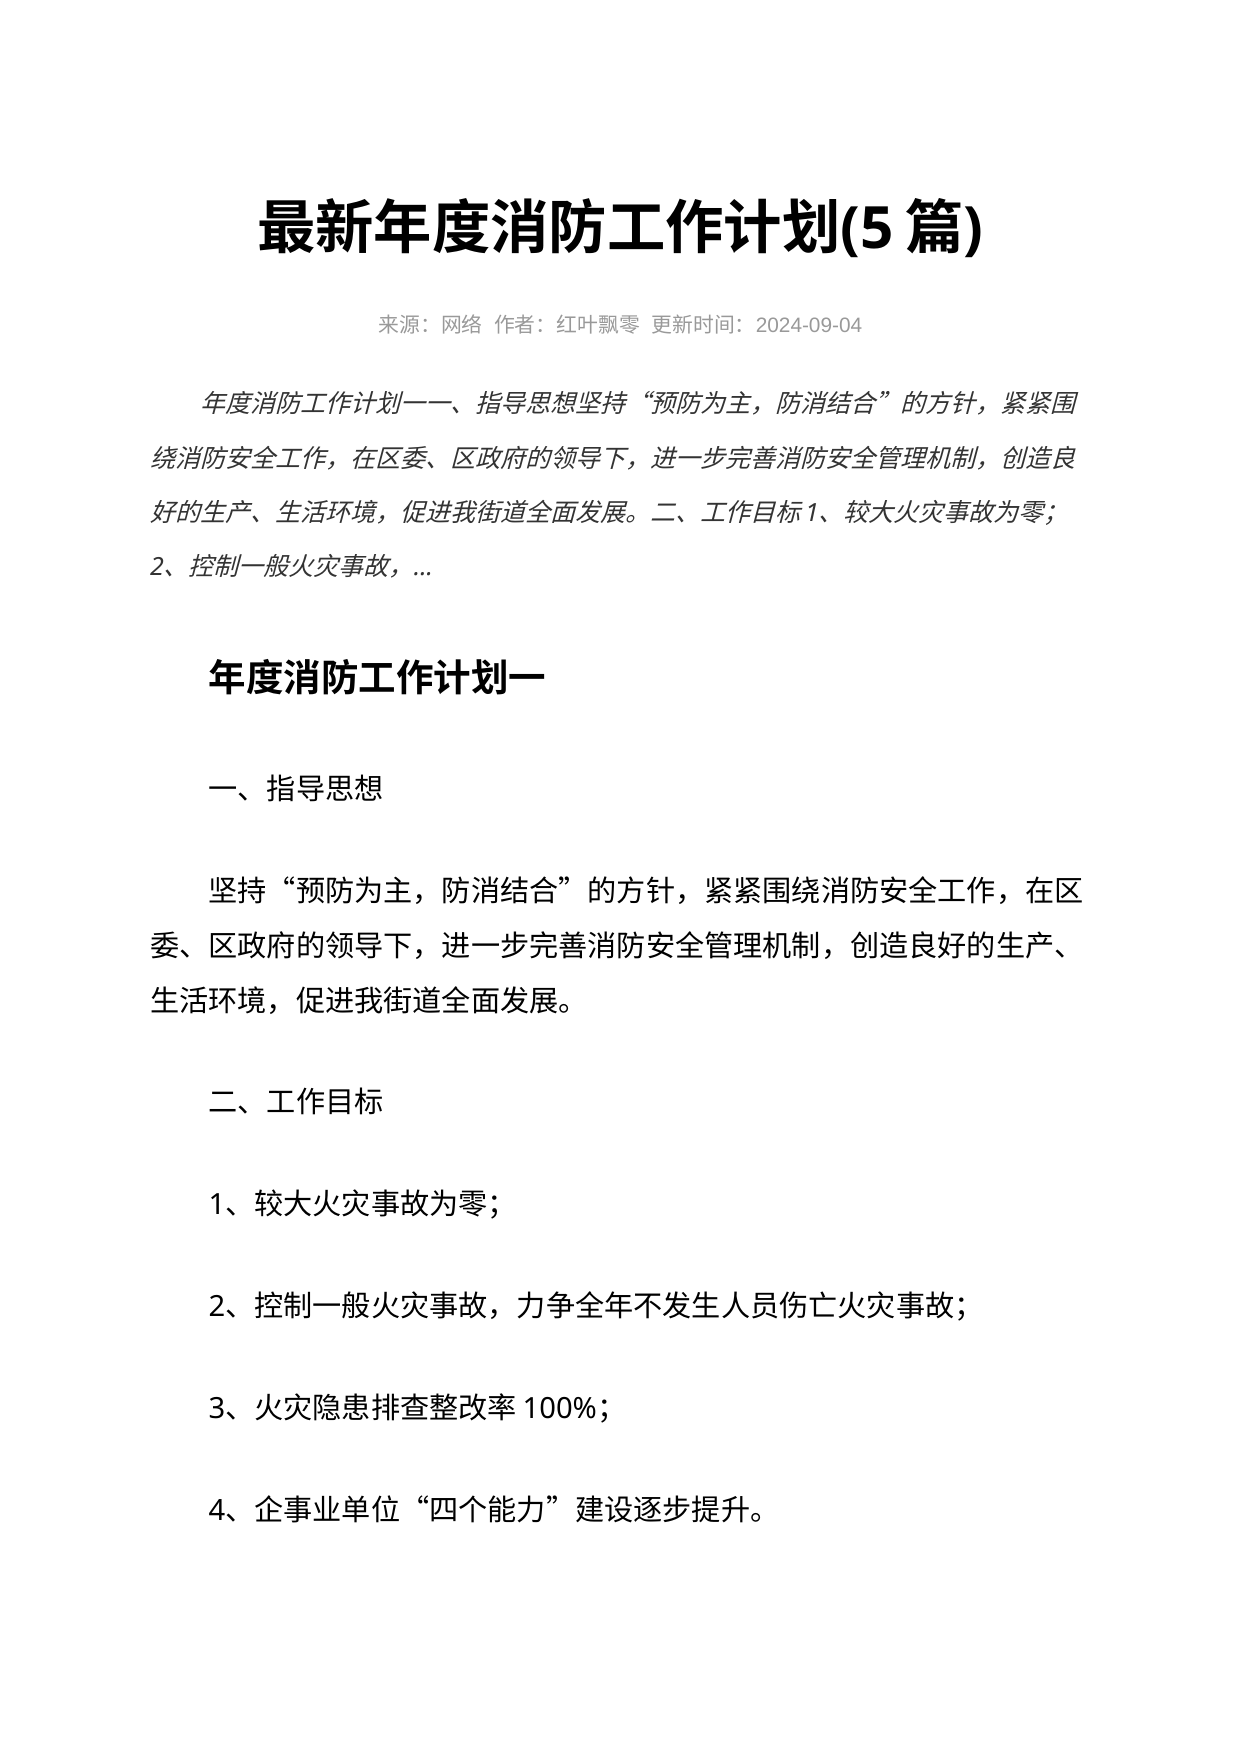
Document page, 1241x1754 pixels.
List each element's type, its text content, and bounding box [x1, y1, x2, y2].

text 二、工作目标 [150, 1079, 1090, 1121]
subtitle 最新年度消防工作计划(5篇) [150, 181, 1090, 266]
text 2、控制一般火灾事故，力争全年不发生人员伤亡火灾事故； [150, 1283, 1090, 1325]
text 来源：网络 作者：红叶飘零 更新时间：2024-09-04 [150, 313, 1090, 337]
text 一、指导思想 [150, 766, 1090, 808]
text 年度消防工作计划一 [150, 648, 1090, 702]
text 4、企事业单位“四个能力”建设逐步提升。 [150, 1487, 1090, 1529]
text 坚持“预防为主，防消结合”的方针，紧紧围绕消防安全工作，在区委、区政府的领导下，进一步完善消防安全管理机制，创造良好的生产、生活环境，促进我街道全面发展。 [150, 867, 1090, 1019]
text 年度消防工作计划一一、指导思想坚持“预防为主，防消结合”的方针，紧紧围绕消防安全工作，在区委、区政府的领导下，进一步完善消防安全管理机制，创造良好的生产、生活环境，促进我街道全面发展。二、工作目标1、较大火灾事故为零；2、控制一般火灾事故，... [150, 384, 1090, 583]
text 3、火灾隐患排查整改率100%； [150, 1384, 1090, 1427]
text 1、较大火灾事故为零； [150, 1181, 1090, 1223]
